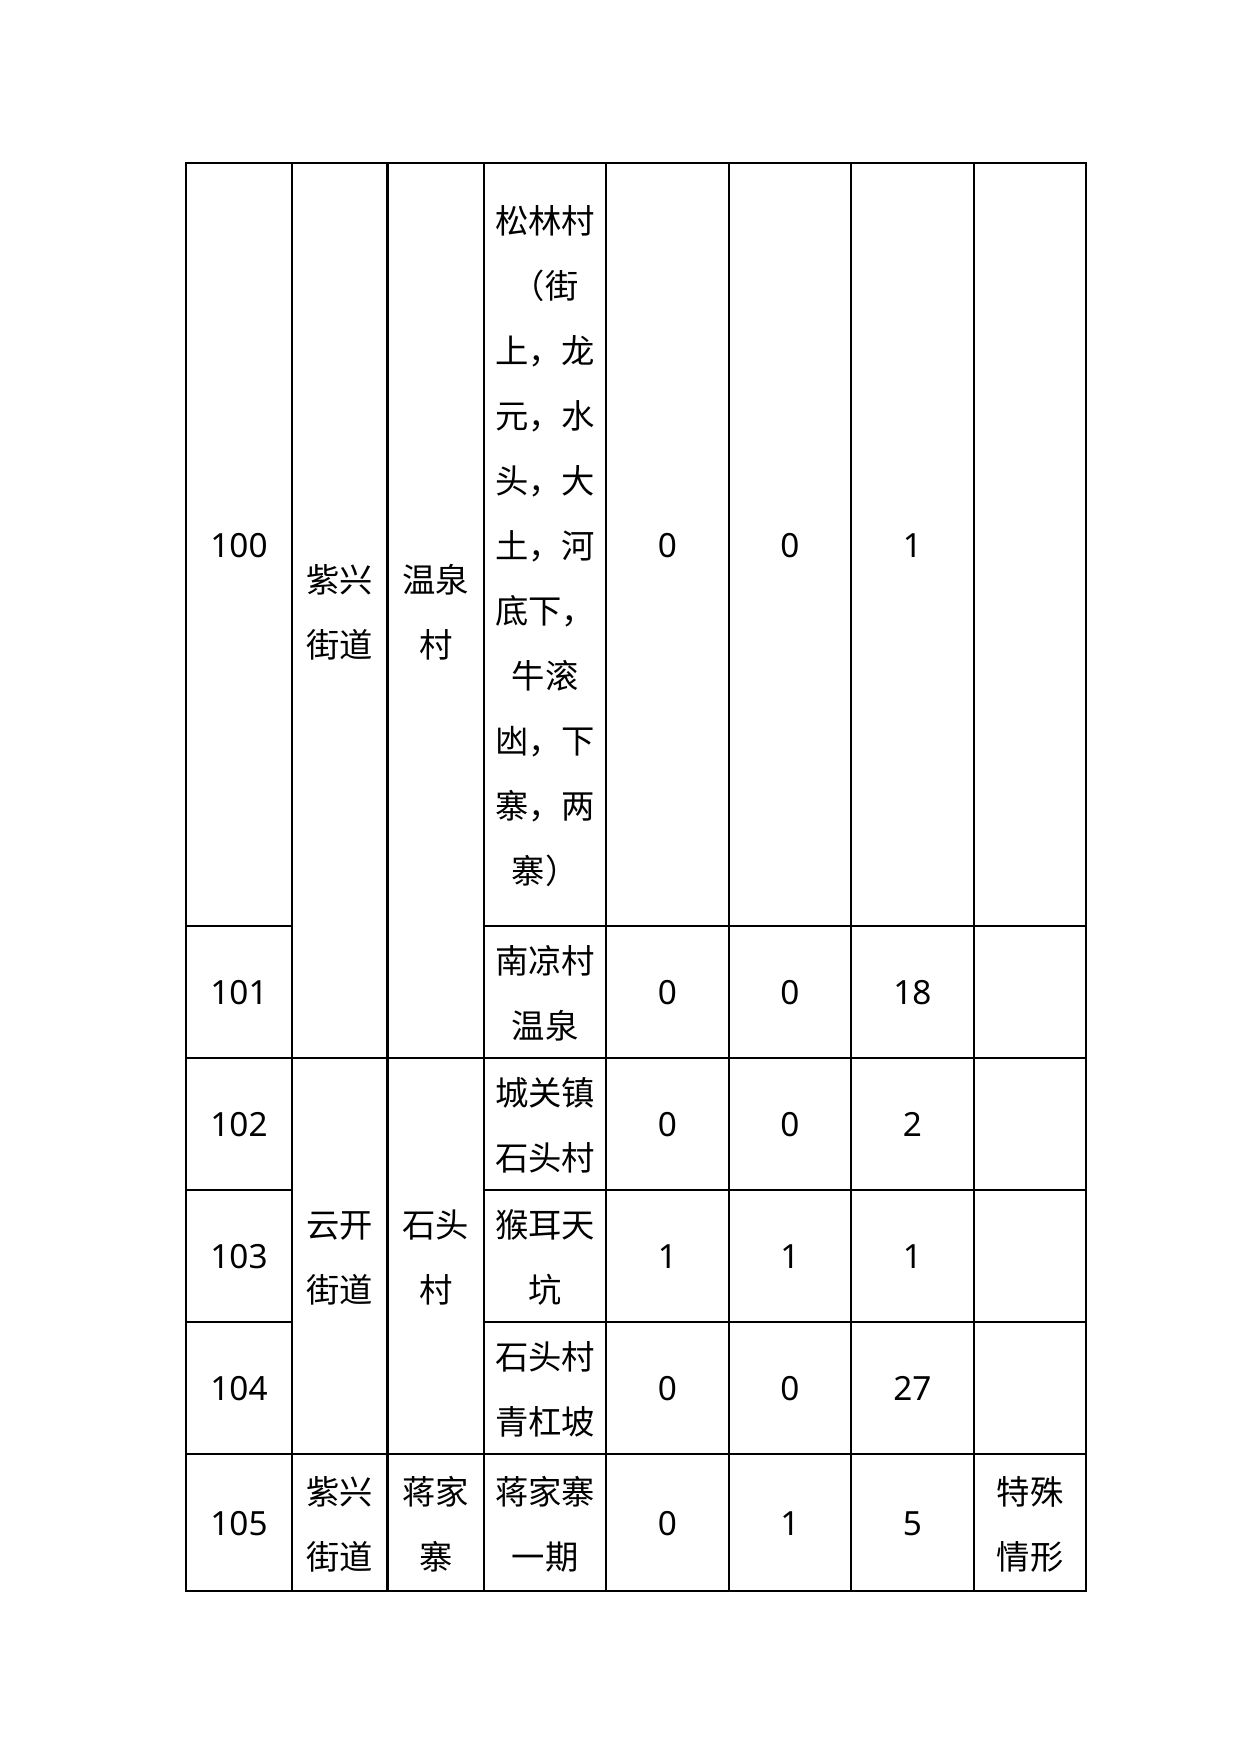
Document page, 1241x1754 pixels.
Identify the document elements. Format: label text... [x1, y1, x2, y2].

table_cell 南凉村温泉 [485, 927, 605, 1057]
table_cell 1 [730, 1455, 850, 1590]
table_cell [975, 1323, 1085, 1453]
table_cell 5 [852, 1455, 973, 1590]
table_cell 103 [187, 1191, 291, 1321]
table_cell 松林村（街上，龙元，水头，大土，河底下，牛滚凼，下寨，两寨） [485, 164, 605, 924]
table_cell 105 [187, 1455, 291, 1590]
table_cell 104 [187, 1323, 291, 1453]
table_cell 蒋家寨一期（一期1栋至6栋） [485, 1455, 605, 1590]
table_cell 特殊情形办理 [975, 1455, 1085, 1590]
table_cell [975, 927, 1085, 1057]
table_cell 18 [852, 927, 973, 1057]
table_cell 0 [607, 164, 728, 924]
table_cell 云开街道 [293, 1059, 386, 1453]
table_cell 102 [187, 1059, 291, 1189]
table_cell 101 [187, 927, 291, 1057]
table_cell 0 [607, 927, 728, 1057]
table_cell [975, 1191, 1085, 1321]
table_cell 猴耳天坑 [485, 1191, 605, 1321]
table_cell 蒋家寨 [389, 1455, 483, 1590]
table_cell 1 [730, 1191, 850, 1321]
table_cell 0 [607, 1323, 728, 1453]
table_cell 紫兴街道 [293, 164, 386, 1057]
table_cell 100 [187, 164, 291, 924]
table_cell [975, 1059, 1085, 1189]
table_cell 0 [730, 164, 850, 924]
table_cell 0 [730, 927, 850, 1057]
table_cell 1 [607, 1191, 728, 1321]
table_cell 紫兴街道 [293, 1455, 386, 1590]
table_cell 石头村青杠坡 [485, 1323, 605, 1453]
table_cell 0 [607, 1059, 728, 1189]
table_cell 温泉村 [389, 164, 483, 1057]
table_cell 2 [852, 1059, 973, 1189]
table_cell 0 [607, 1455, 728, 1590]
table_cell 1 [852, 164, 973, 924]
table_cell 27 [852, 1323, 973, 1453]
table_cell 0 [730, 1323, 850, 1453]
table_cell [975, 164, 1085, 924]
table_cell 石头村 [389, 1059, 483, 1453]
table_cell 0 [730, 1059, 850, 1189]
table_cell 1 [852, 1191, 973, 1321]
table_cell 城关镇石头村 [485, 1059, 605, 1189]
